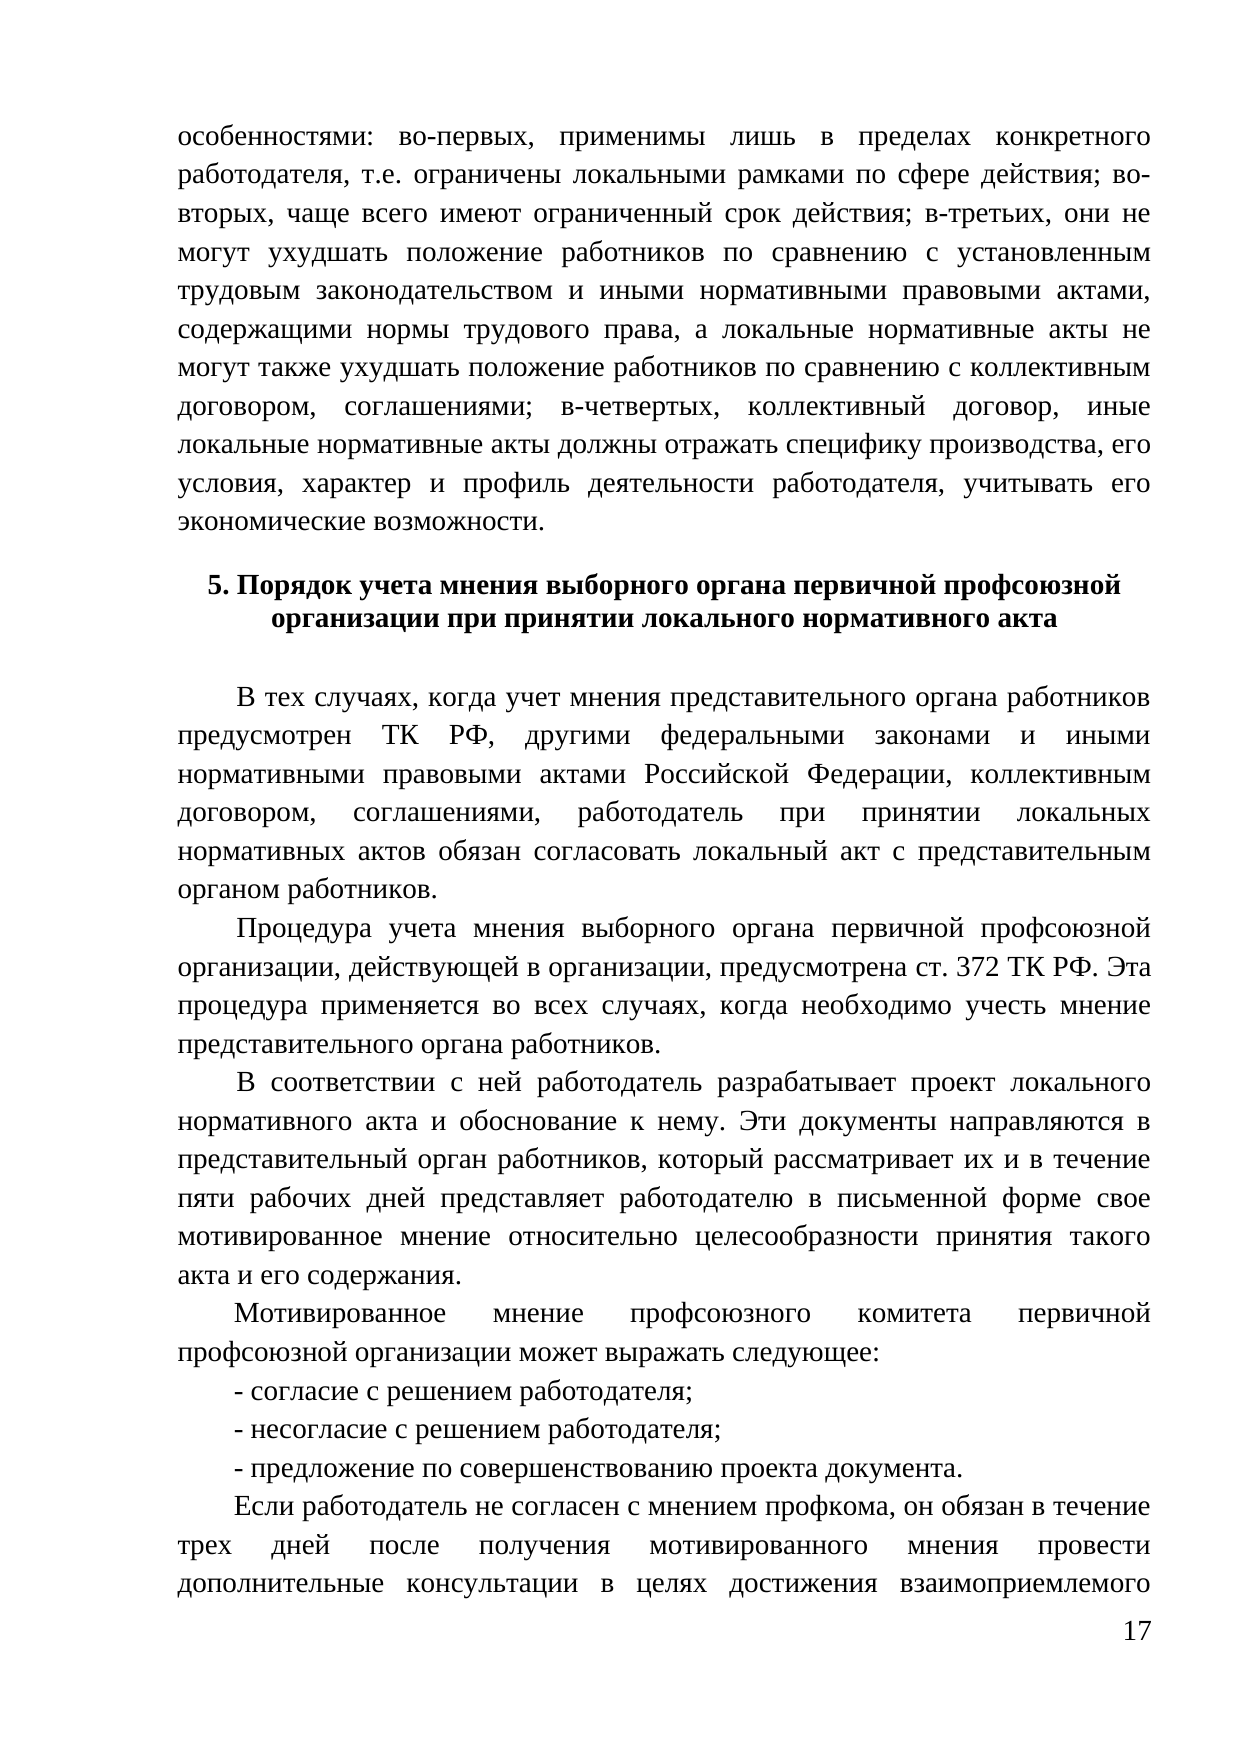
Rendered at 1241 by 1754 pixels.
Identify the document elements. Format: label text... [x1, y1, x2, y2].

text Процедура учета мнения выборного органа первичной профсоюзной организации, действующей в организации, предусмотрена ст. 372 ТК РФ. Эта процедура применяется во всех случаях, когда необходимо учесть мнение представительного органа работников. [177, 910, 1152, 1059]
text - предложение по совершенствованию проекта документа. [177, 1450, 1152, 1483]
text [177, 118, 1152, 537]
text - согласие с решением работодателя; [177, 1373, 1152, 1406]
text В тех случаях, когда учет мнения представительного органа работников предусмотрен ТК РФ, другими федеральными законами и иными нормативными правовыми актами Российской Федерации, коллективным договором, соглашениями, работодатель при принятии локальных нормативных актов обязан согласовать локальный акт с представительным органом работников. [177, 679, 1152, 905]
text - несогласие с решением работодателя; [177, 1411, 1152, 1445]
text Мотивированное мнение профсоюзного комитета первичной профсоюзной организации может выражать следующее: [177, 1296, 1152, 1368]
text В соответствии с ней работодатель разрабатывает проект локального нормативного акта и обоснование к нему. Эти документы направляются в представительный орган работников, который рассматривает их и в течение пяти рабочих дней представляет работодателю в письменной форме свое мотивированное мнение относительно целесообразности принятия такого акта и его содержания. [177, 1064, 1152, 1291]
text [177, 1488, 1152, 1599]
subtitle 5. Порядок учета мнения выборного органа первичной профсоюзной организации при принятии локального нормативного акта [177, 567, 1152, 634]
